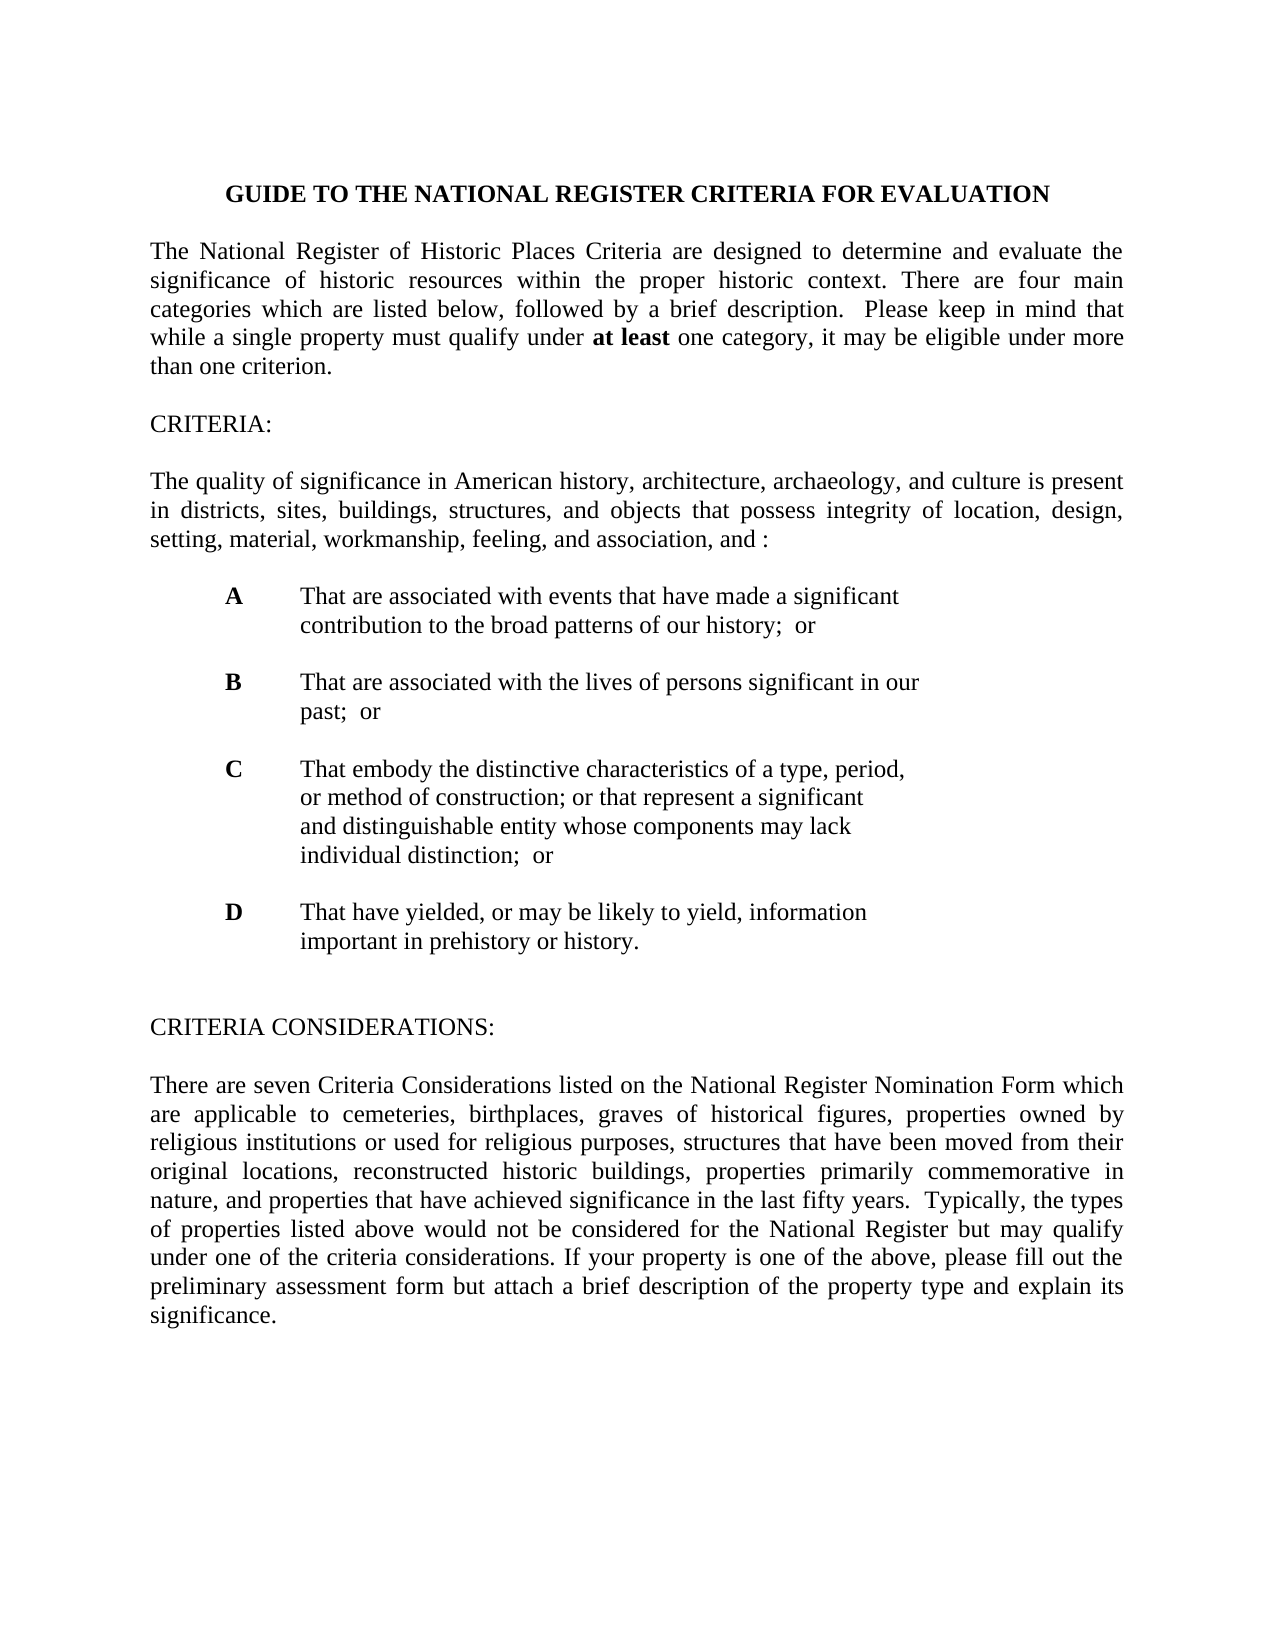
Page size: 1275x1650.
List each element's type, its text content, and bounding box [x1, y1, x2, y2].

text individual distinction; or [150, 840, 1125, 869]
text contribution to the broad patterns of our history; or [150, 610, 1125, 639]
text and distinguishable entity whose components may lack [150, 811, 1125, 840]
text or method of construction; or that represent a significant [150, 782, 1125, 811]
text A That are associated with events that have made a significant [150, 581, 1125, 610]
text important in prehistory or history. [150, 926, 1125, 955]
text The quality of significance in American history, architecture, archaeology, and culture is present in districts, sites, buildings, structures, and objects that possess integrity of location, design, setting, material, workmanship, feeling, and association, and : [150, 466, 1125, 552]
text D That have yielded, or may be likely to yield, information [150, 897, 1125, 926]
text GUIDE TO THE NATIONAL REGISTER CRITERIA FOR EVALUATION [150, 179, 1125, 207]
text CRITERIA: [150, 409, 1125, 437]
text CRITERIA CONSIDERATIONS: [150, 1012, 1125, 1041]
text B That are associated with the lives of persons significant in our [150, 667, 1125, 696]
text The National Register of Historic Places Criteria are designed to determine and evaluate the significance of historic resources within the proper historic context. There are four main categories which are listed below, followed by a brief description. Please keep in mind that while a single property must qualify under at least one category, it may be eligible under more than one criterion. [150, 236, 1125, 380]
text past; or [150, 696, 1125, 725]
text C That embody the distinctive characteristics of a type, period, [150, 754, 1125, 782]
text There are seven Criteria Considerations listed on the National Register Nomination Form which are applicable to cemeteries, birthplaces, graves of historical figures, properties owned by religious institutions or used for religious purposes, structures that have been moved from their original locations, reconstructed historic buildings, properties primarily commemorative in nature, and properties that have achieved significance in the last fifty years. Typically, the types of properties listed above would not be considered for the National Register but may qualify under one of the criteria considerations. If your property is one of the above, please fill out the preliminary assessment form but attach a brief description of the property type and explain its significance. [150, 1070, 1125, 1329]
